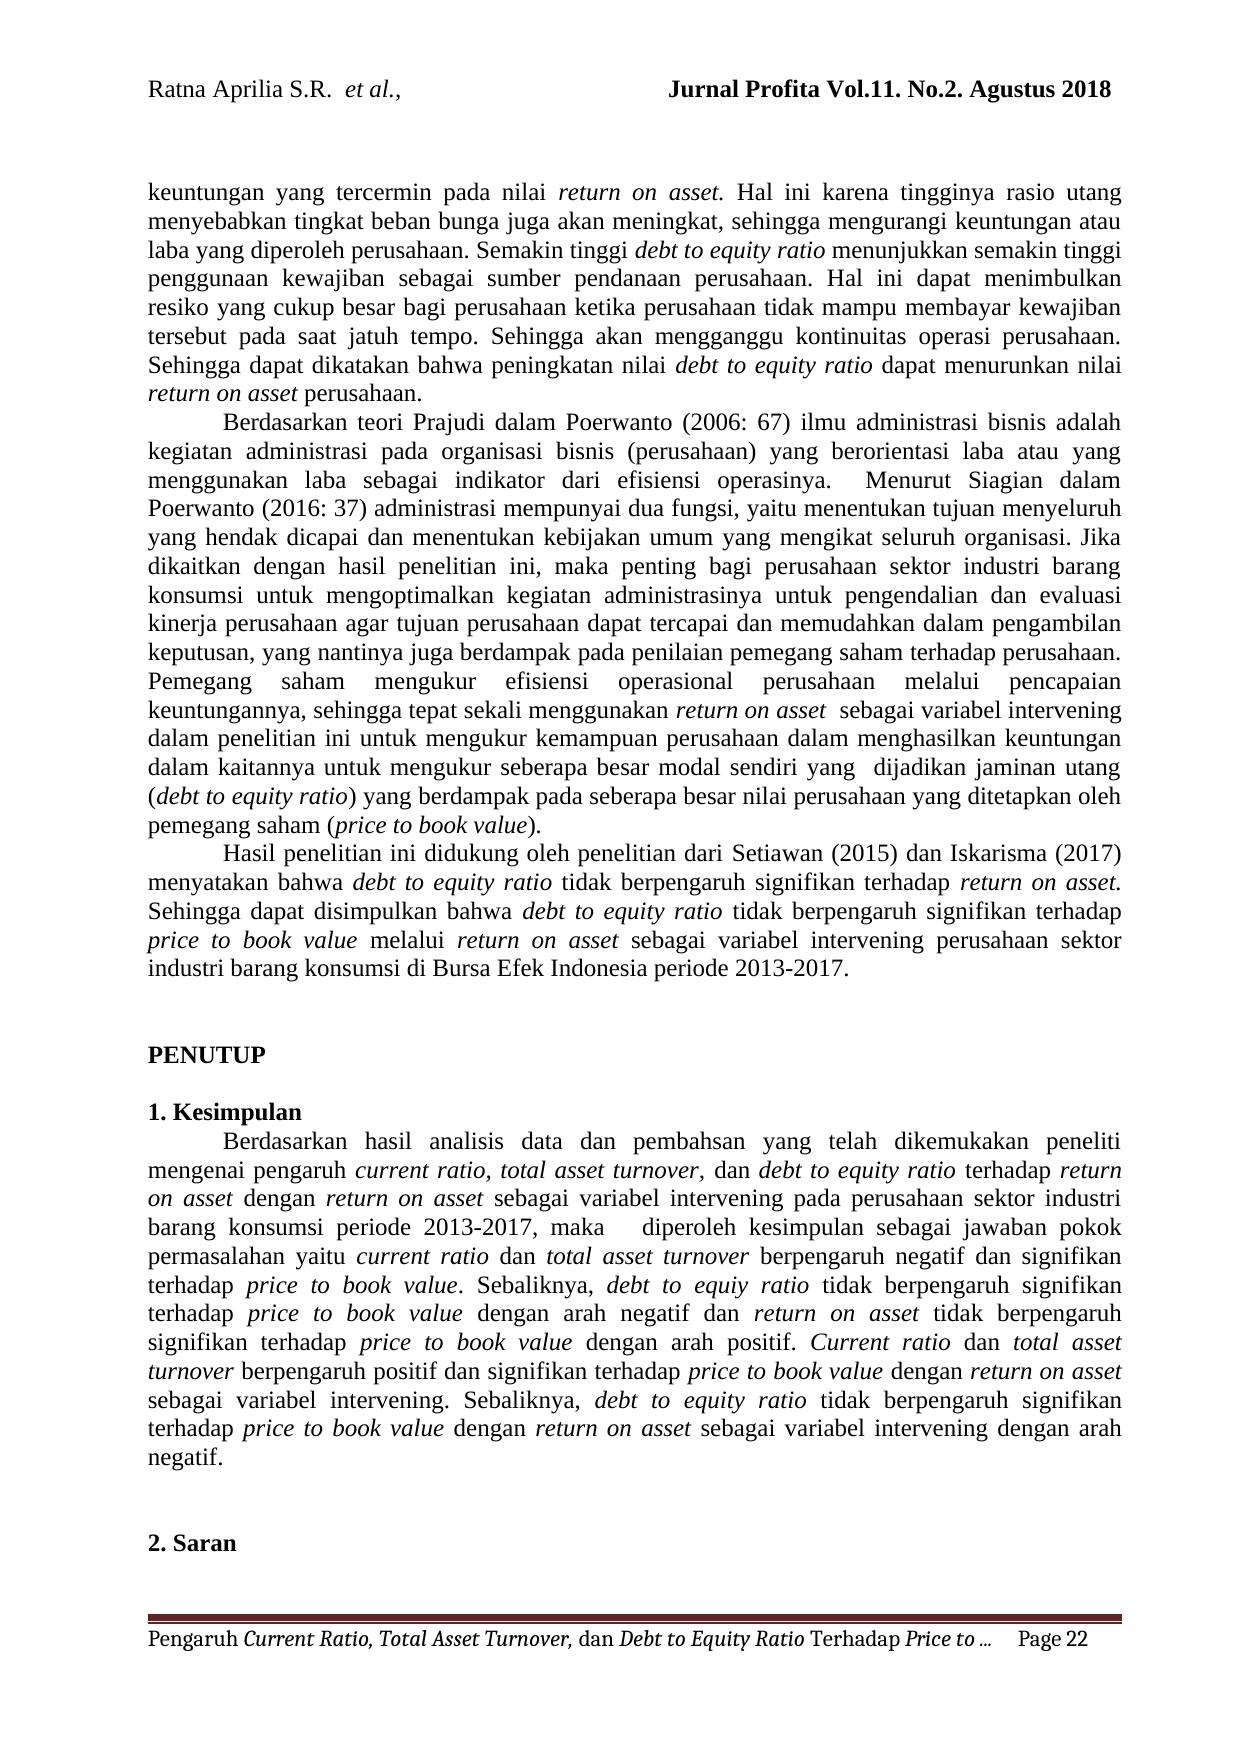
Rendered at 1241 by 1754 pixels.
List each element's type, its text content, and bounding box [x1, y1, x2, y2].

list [148, 177, 1122, 407]
text Hasil penelitian ini didukung oleh penelitian dari Setiawan (2015) dan Iskarisma (2017) menyatakan bahwa debt to equity ratio tidak berpengaruh signifikan terhadap return on asset. Sehingga dapat disimpulkan bahwa debt to equity ratio tidak berpengaruh signifikan terhadap price to book value melalui return on asset sebagai variabel intervening perusahaan sektor industri barang konsumsi di Bursa Efek Indonesia periode 2013-2017. [148, 838, 1122, 982]
text Berdasarkan hasil analisis data dan pembahsan yang telah dikemukakan peneliti mengenai pengaruh current ratio, total asset turnover, dan debt to equity ratio terhadap return on asset dengan return on asset sebagai variabel intervening pada perusahaan sektor industri barang konsumsi periode 2013-2017, maka diperoleh kesimpulan sebagai jawaban pokok permasalahan yaitu current ratio dan total asset turnover berpengaruh negatif dan signifikan terhadap price to book value. Sebaliknya, debt to equiy ratio tidak berpengaruh signifikan terhadap price to book value dengan arah negatif dan return on asset tidak berpengaruh signifikan terhadap price to book value dengan arah positif. Current ratio dan total asset turnover berpengaruh positif dan signifikan terhadap price to book value dengan return on asset sebagai variabel intervening. Sebaliknya, debt to equity ratio tidak berpengaruh signifikan terhadap price to book value dengan return on asset sebagai variabel intervening dengan arah negatif. [148, 1126, 1122, 1471]
text 1. Kesimpulan [148, 1097, 1122, 1126]
text PENUTUP [148, 1040, 1122, 1068]
text 2. Saran [148, 1528, 1122, 1557]
text Berdasarkan teori Prajudi dalam Poerwanto (2006: 67) ilmu administrasi bisnis adalah kegiatan administrasi pada organisasi bisnis (perusahaan) yang berorientasi laba atau yang menggunakan laba sebagai indikator dari efisiensi operasinya. Menurut Siagian dalam Poerwanto (2016: 37) administrasi mempunyai dua fungsi, yaitu menentukan tujuan menyeluruh yang hendak dicapai dan menentukan kebijakan umum yang mengikat seluruh organisasi. Jika dikaitkan dengan hasil penelitian ini, maka penting bagi perusahaan sektor industri barang konsumsi untuk mengoptimalkan kegiatan administrasinya untuk pengendalian dan evaluasi kinerja perusahaan agar tujuan perusahaan dapat tercapai dan memudahkan dalam pengambilan keputusan, yang nantinya juga berdampak pada penilaian pemegang saham terhadap perusahaan. Pemegang saham mengukur efisiensi operasional perusahaan melalui pencapaian keuntungannya, sehingga tepat sekali menggunakan return on asset sebagai variabel intervening dalam penelitian ini untuk mengukur kemampuan perusahaan dalam menghasilkan keuntungan dalam kaitannya untuk mengukur seberapa besar modal sendiri yang dijadikan jaminan utang (debt to equity ratio) yang berdampak pada seberapa besar nilai perusahaan yang ditetapkan oleh pemegang saham (price to book value). [148, 407, 1122, 838]
